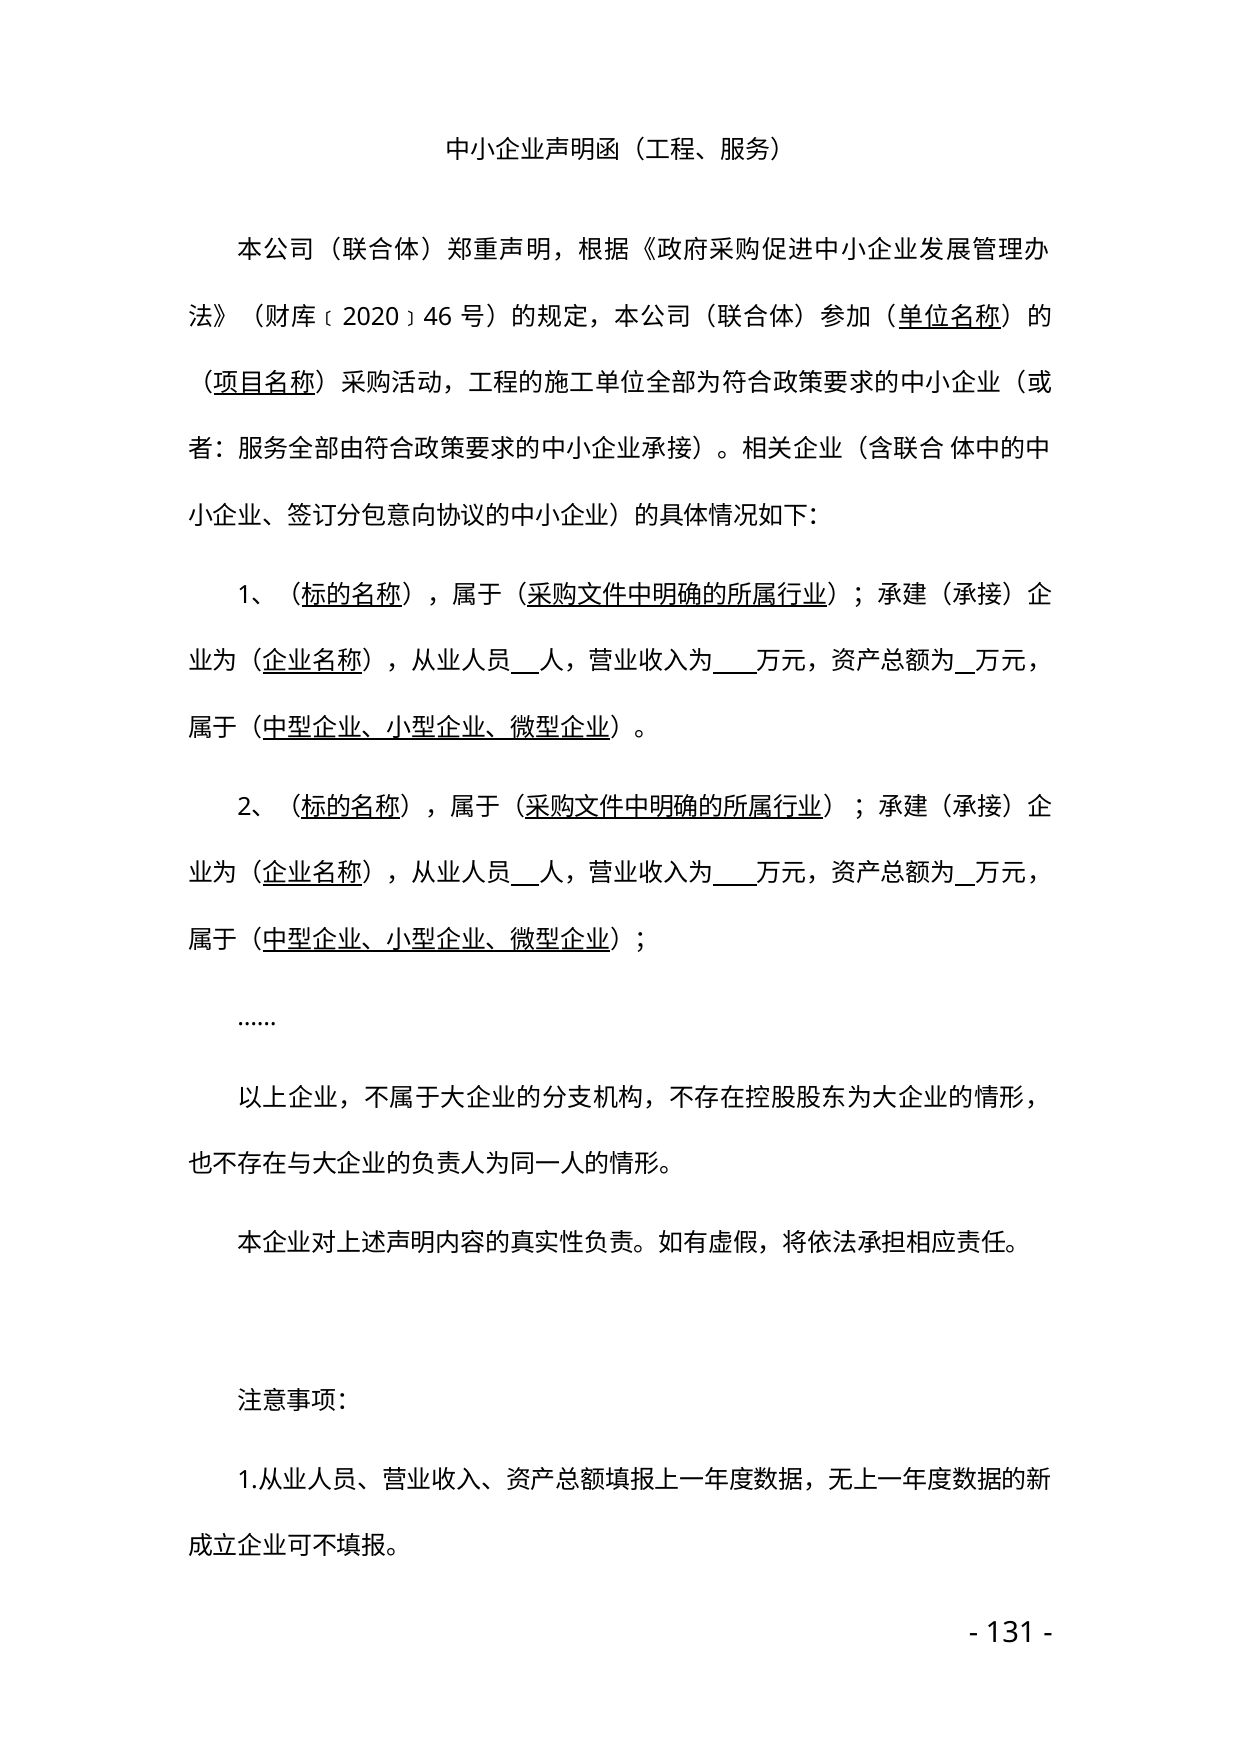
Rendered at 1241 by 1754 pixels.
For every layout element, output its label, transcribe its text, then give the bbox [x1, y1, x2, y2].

text 本企业对上述声明内容的真实性负责。如有虚假，将依法承担相应责任。 [188, 1207, 1052, 1274]
text 1.从业人员、营业收入、资产总额填报上一年度数据，无上一年度数据的新成立企业可不填报。 [188, 1444, 1052, 1577]
text …… [188, 983, 1052, 1049]
text 注意事项： [188, 1365, 1052, 1432]
text 1、（标的名称），属于（采购文件中明确的所属行业）；承建（承接）企业为（企业名称），从业人员 人，营业收入为 万元，资产总额为 万元，属于（中型企业、小型企业、微型企业）。 [188, 559, 1052, 758]
text 本公司（联合体）郑重声明，根据《政府采购促进中小企业发展管理办法》（财库﹝2020﹞46 号）的规定，本公司（联合体）参加（单位名称）的（项目名称）采购活动，工程的施工单位全部为符合政策要求的中小企业（或者：服务全部由符合政策要求的中小企业承接）。相关企业（含联合 体中的中小企业、签订分包意向协议的中小企业）的具体情况如下： [188, 214, 1052, 547]
text 中小企业声明函（工程、服务） [188, 115, 1052, 181]
text 以上企业，不属于大企业的分支机构，不存在控股股东为大企业的情形，也不存在与大企业的负责人为同一人的情形。 [188, 1062, 1052, 1195]
text 2、（标的名称），属于（采购文件中明确的所属行业） ；承建（承接）企业为（企业名称），从业人员 人，营业收入为 万元，资产总额为 万元，属于（中型企业、小型企业、微型企业）； [188, 771, 1052, 970]
